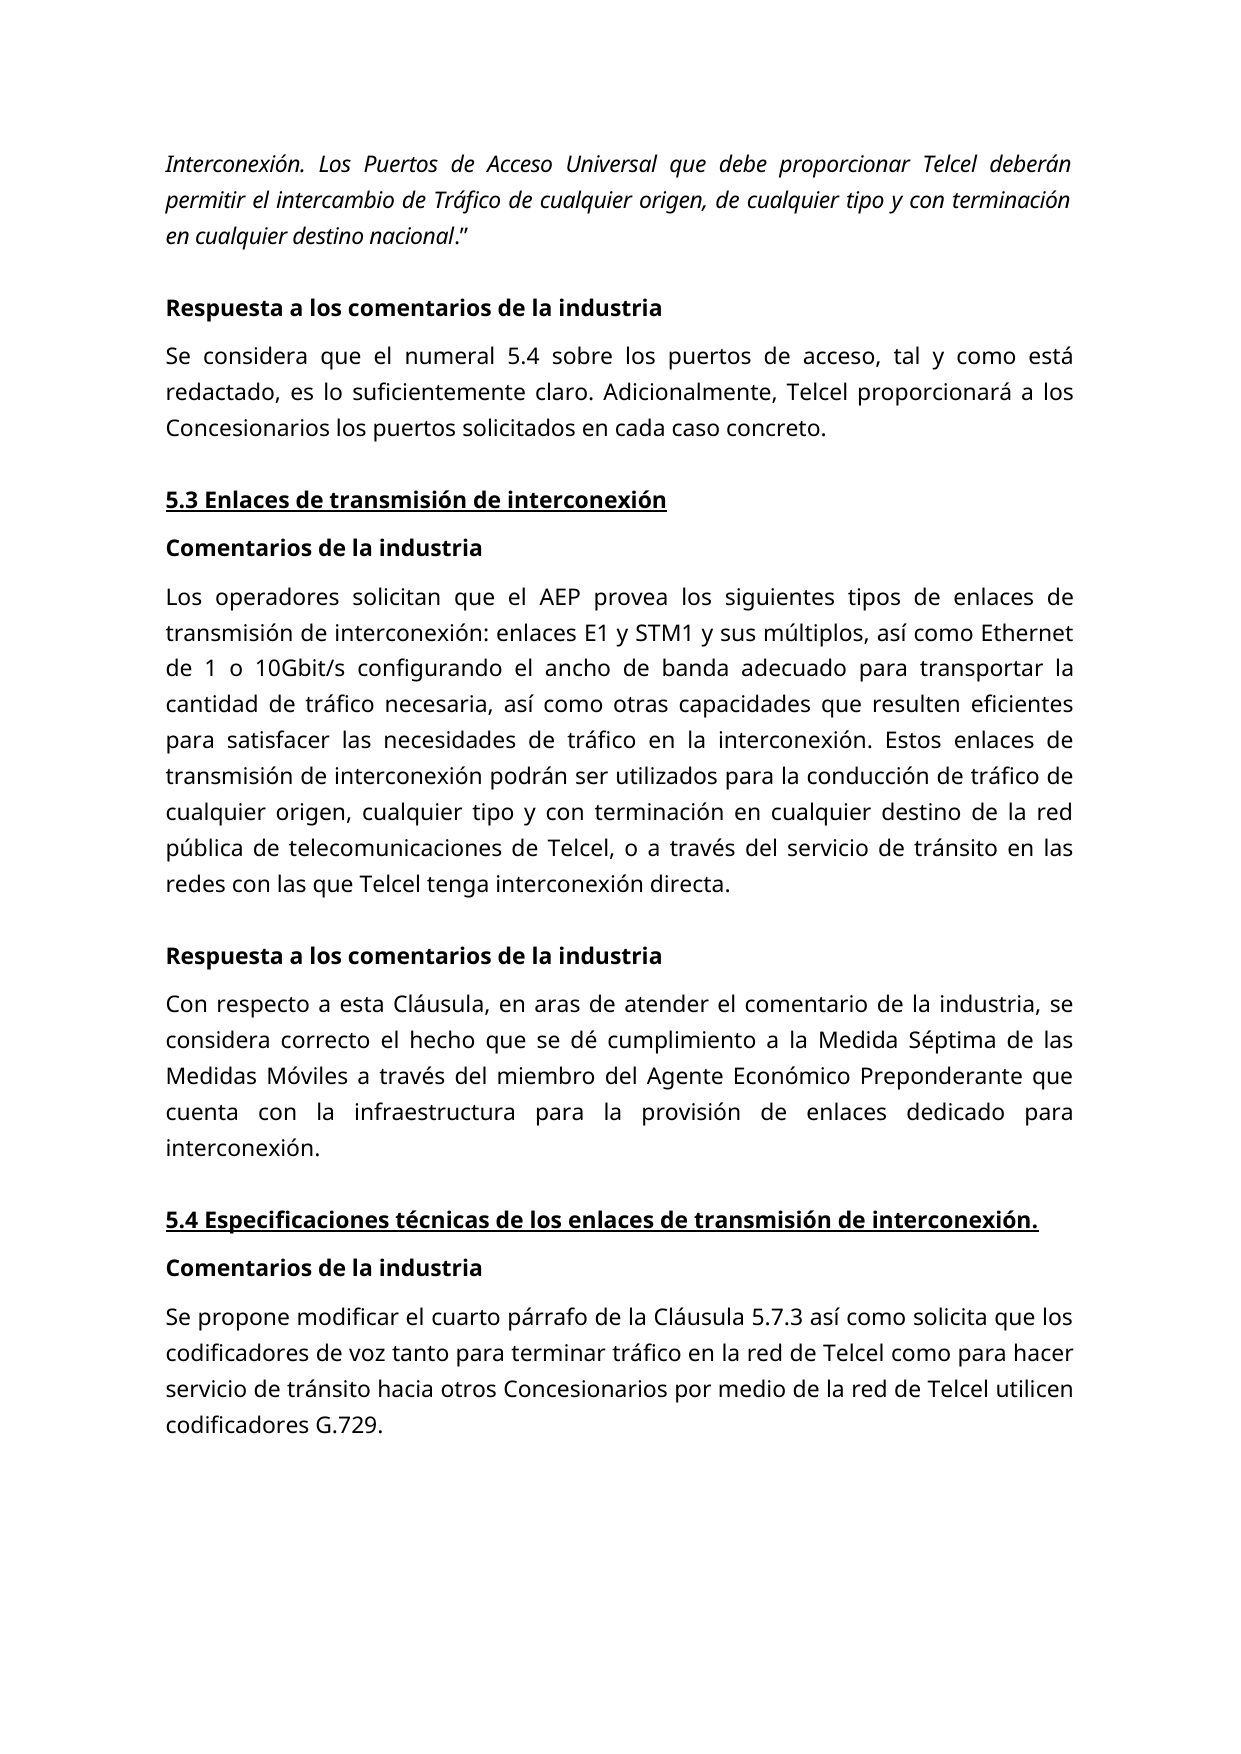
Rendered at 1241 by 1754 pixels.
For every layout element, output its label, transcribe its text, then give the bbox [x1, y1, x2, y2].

text Con respecto a esta Cláusula, en aras de atender el comentario de la industria, se considera correcto el hecho que se dé cumplimiento a la Medida Séptima de las Medidas Móviles a través del miembro del Agente Económico Preponderante que cuenta con la infraestructura para la provisión de enlaces dedicado para interconexión. [165, 988, 1075, 1163]
subtitle 5.3 Enlaces de transmisión de interconexión [165, 484, 1075, 515]
subtitle Respuesta a los comentarios de la industria [165, 291, 1075, 323]
subtitle Respuesta a los comentarios de la industria [165, 940, 1075, 971]
text Se considera que el numeral 5.4 sobre los puertos de acceso, tal y como está redactado, es lo suficientemente claro. Adicionalmente, Telcel proporcionará a los Concesionarios los puertos solicitados en cada caso concreto. [165, 340, 1075, 443]
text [165, 148, 1075, 251]
text Se propone modificar el cuarto párrafo de la Cláusula 5.7.3 así como solicita que los codificadores de voz tanto para terminar tráfico en la red de Telcel como para hacer servicio de tránsito hacia otros Concesionarios por medio de la red de Telcel utilicen codificadores G.729. [165, 1301, 1075, 1440]
subtitle 5.4 Especificaciones técnicas de los enlaces de transmisión de interconexión. [165, 1204, 1075, 1235]
text Los operadores solicitan que el AEP provea los siguientes tipos de enlaces de transmisión de interconexión: enlaces E1 y STM1 y sus múltiplos, así como Ethernet de 1 o 10Gbit/s configurando el ancho de banda adecuado para transportar la cantidad de tráfico necesaria, así como otras capacidades que resulten eficientes para satisfacer las necesidades de tráfico en la interconexión. Estos enlaces de transmisión de interconexión podrán ser utilizados para la conducción de tráfico de cualquier origen, cualquier tipo y con terminación en cualquier destino de la red pública de telecomunicaciones de Telcel, o a través del servicio de tránsito en las redes con las que Telcel tenga interconexión directa. [165, 581, 1075, 899]
subtitle Comentarios de la industria [165, 532, 1075, 563]
subtitle Comentarios de la industria [165, 1252, 1075, 1284]
